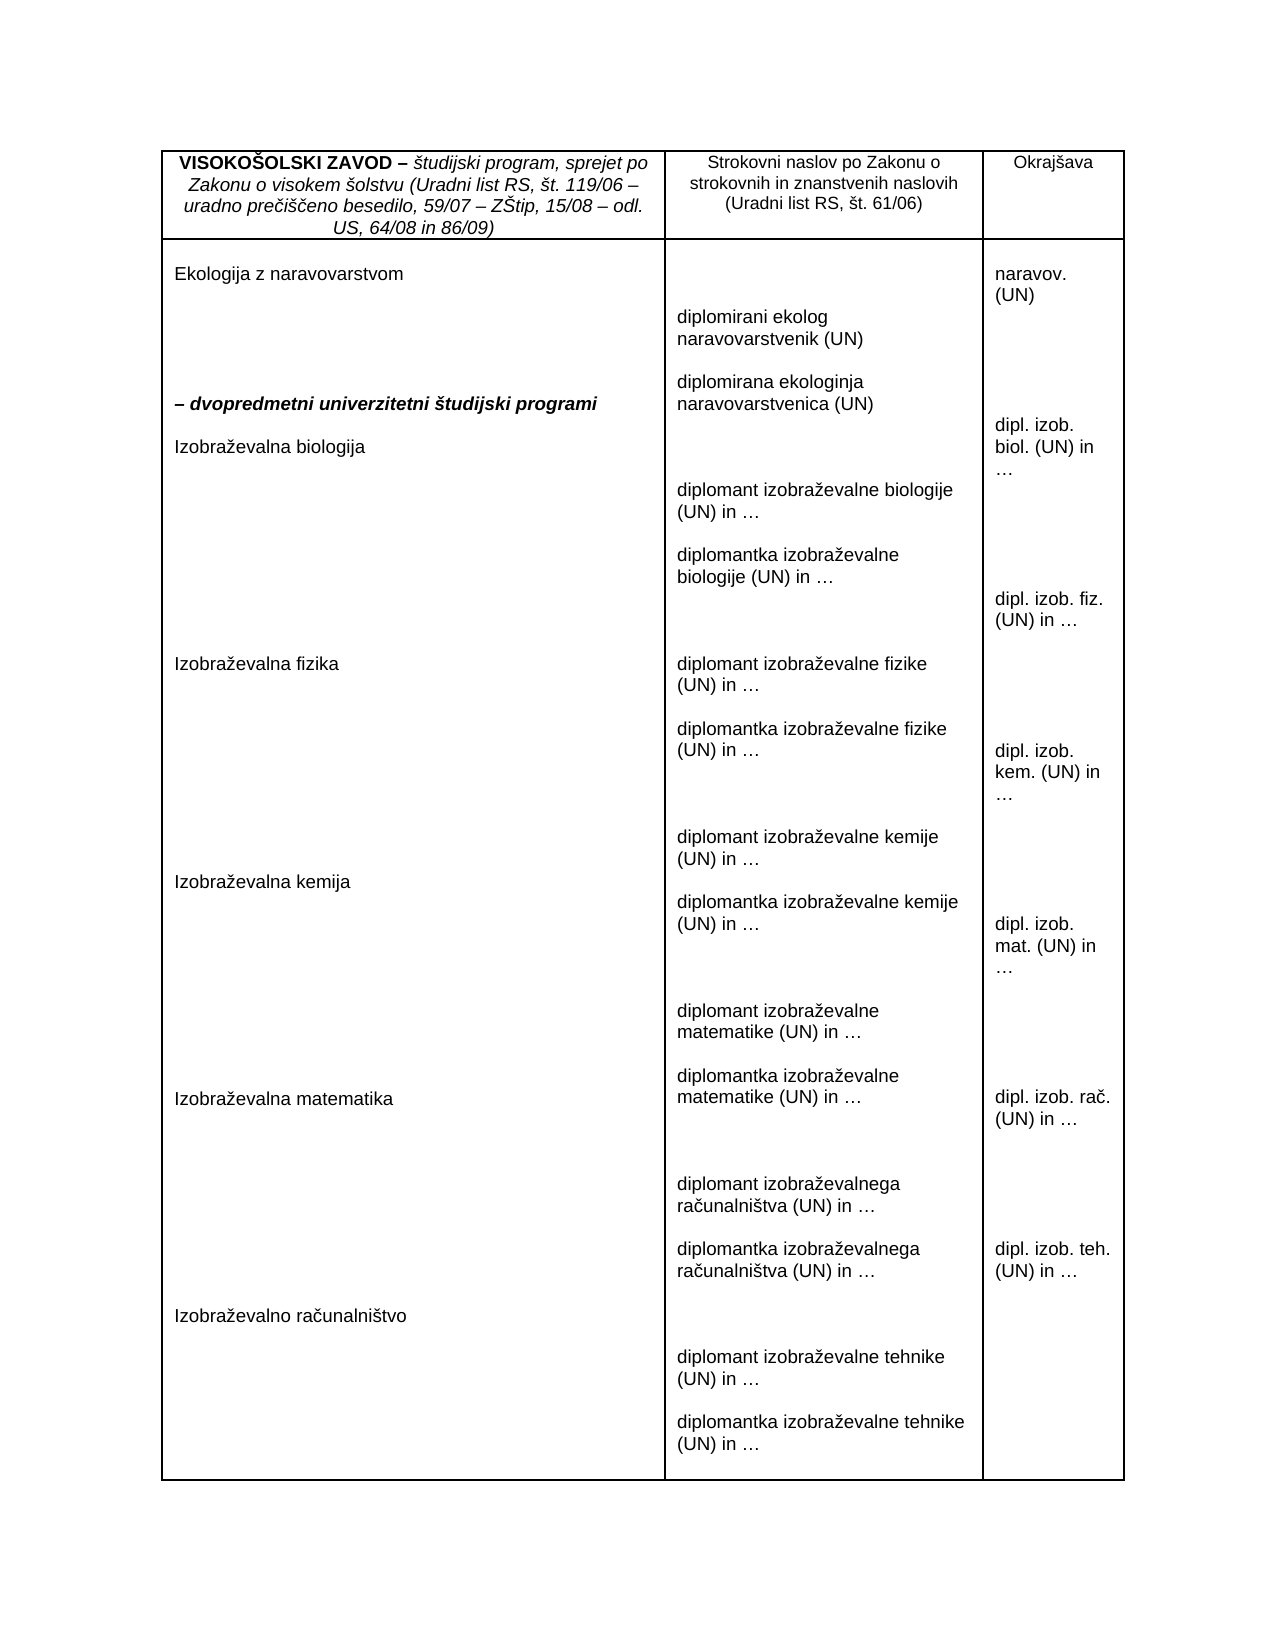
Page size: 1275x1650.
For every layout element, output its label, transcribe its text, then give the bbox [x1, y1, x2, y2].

table_header VISOKOŠOLSKI ZAVOD – študijski program, sprejet po Zakonu o visokem šolstvu (Uradni list RS, št. 119/06 – uradno prečiščeno besedilo, 59/07 – ZŠtip, 15/08 – odl. US, 64/08 in 86/09) [163, 152, 664, 238]
table_header Okrajšava [984, 152, 1123, 238]
table_header Strokovni naslov po Zakonu o strokovnih in znanstvenih naslovih (Uradni list RS, št. 61/06) [666, 152, 982, 238]
